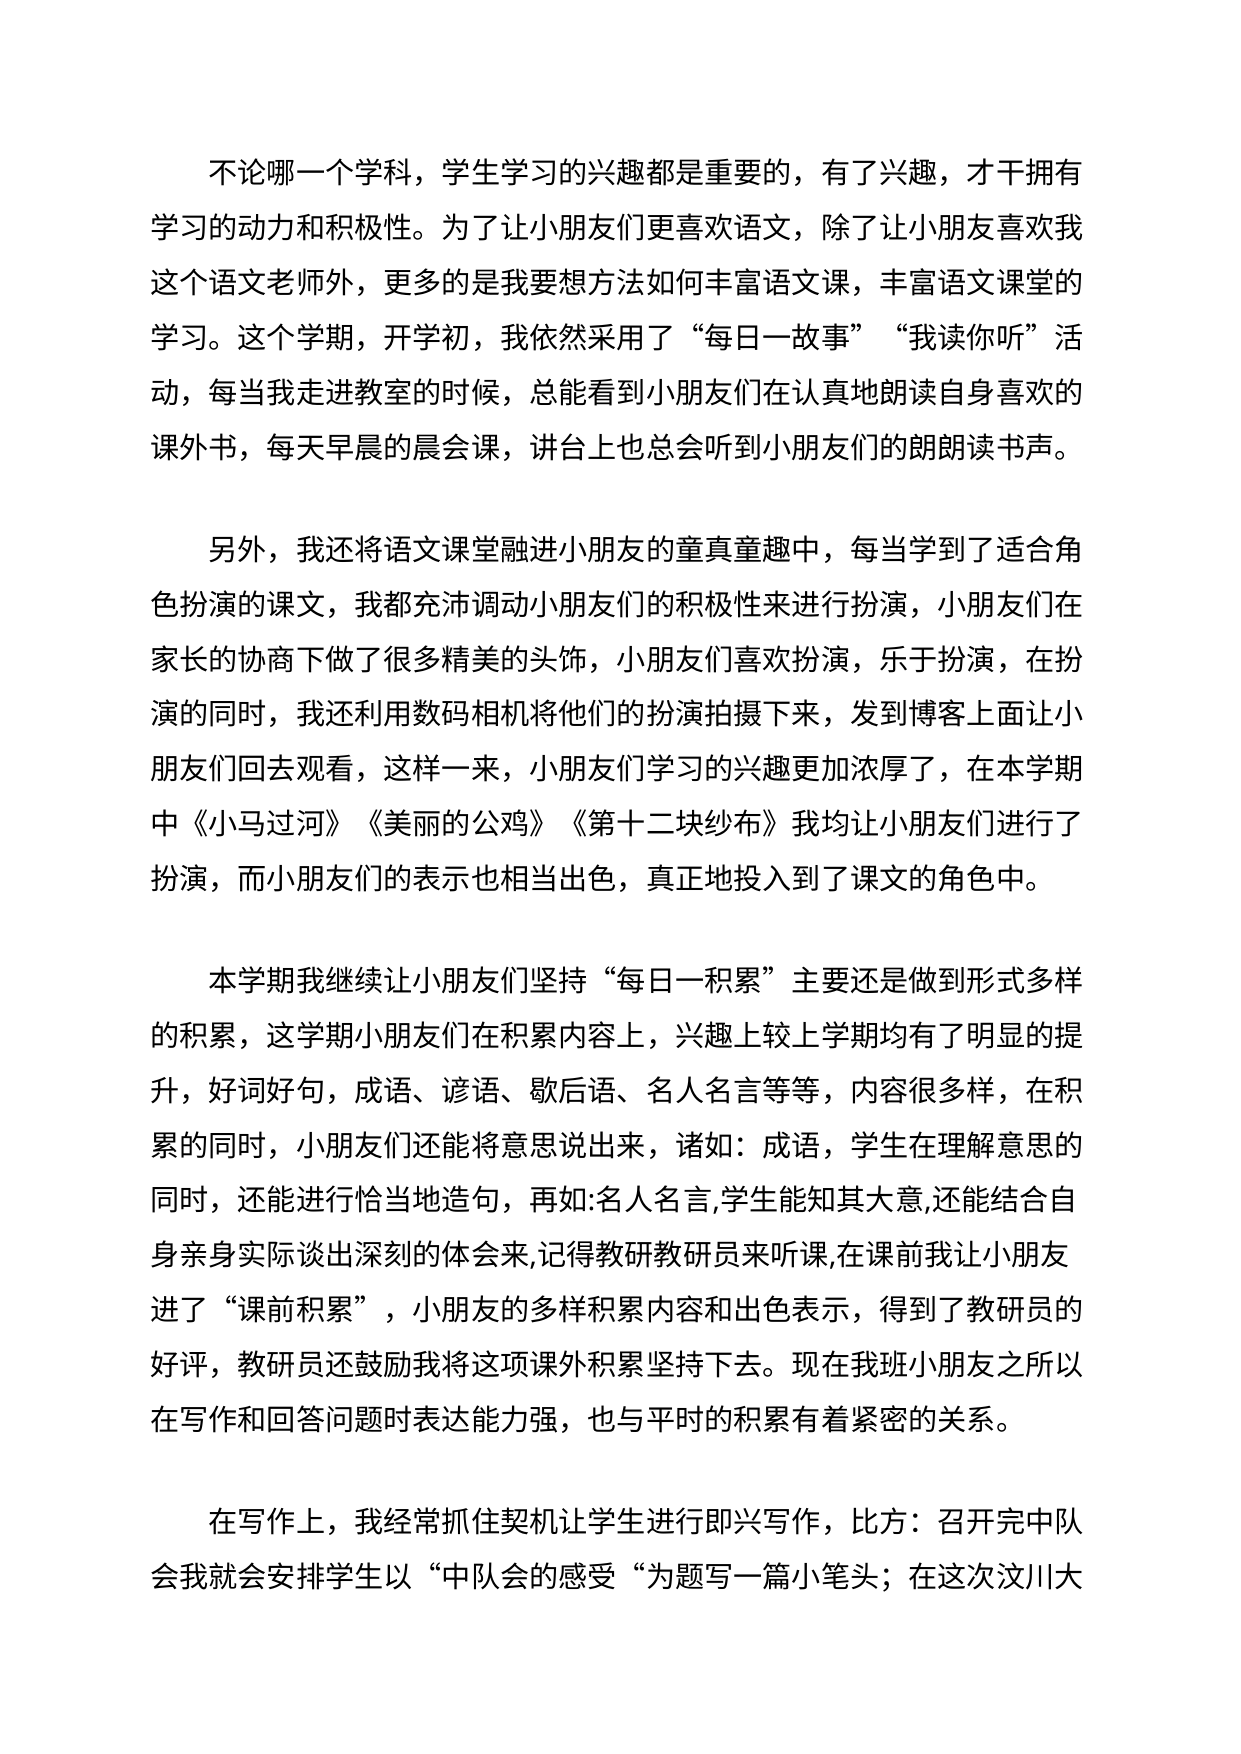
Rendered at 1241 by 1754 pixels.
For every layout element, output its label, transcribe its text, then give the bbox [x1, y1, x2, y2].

text 不论哪一个学科，学生学习的兴趣都是重要的，有了兴趣，才干拥有学习的动力和积极性。为了让小朋友们更喜欢语文，除了让小朋友喜欢我这个语文老师外，更多的是我要想方法如何丰富语文课，丰富语文课堂的学习。这个学期，开学初，我依然采用了“每日一故事”“我读你听”活动，每当我走进教室的时候，总能看到小朋友们在认真地朗读自身喜欢的课外书，每天早晨的晨会课，讲台上也总会听到小朋友们的朗朗读书声。 [150, 150, 1090, 467]
text 本学期我继续让小朋友们坚持“每日一积累”主要还是做到形式多样的积累，这学期小朋友们在积累内容上，兴趣上较上学期均有了明显的提升，好词好句，成语、谚语、歇后语、名人名言等等，内容很多样，在积累的同时，小朋友们还能将意思说出来，诸如：成语，学生在理解意思的同时，还能进行恰当地造句，再如:名人名言,学生能知其大意,还能结合自身亲身实际谈出深刻的体会来,记得教研教研员来听课,在课前我让小朋友进了“课前积累”，小朋友的多样积累内容和出色表示，得到了教研员的好评，教研员还鼓励我将这项课外积累坚持下去。现在我班小朋友之所以在写作和回答问题时表达能力强，也与平时的积累有着紧密的关系。 [150, 957, 1090, 1439]
text 另外，我还将语文课堂融进小朋友的童真童趣中，每当学到了适合角色扮演的课文，我都充沛调动小朋友们的积极性来进行扮演，小朋友们在家长的协商下做了很多精美的头饰，小朋友们喜欢扮演，乐于扮演，在扮演的同时，我还利用数码相机将他们的扮演拍摄下来，发到博客上面让小朋友们回去观看，这样一来，小朋友们学习的兴趣更加浓厚了，在本学期中《小马过河》《美丽的公鸡》《第十二块纱布》我均让小朋友们进行了扮演，而小朋友们的表示也相当出色，真正地投入到了课文的角色中。 [150, 526, 1090, 898]
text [150, 1498, 1090, 1596]
